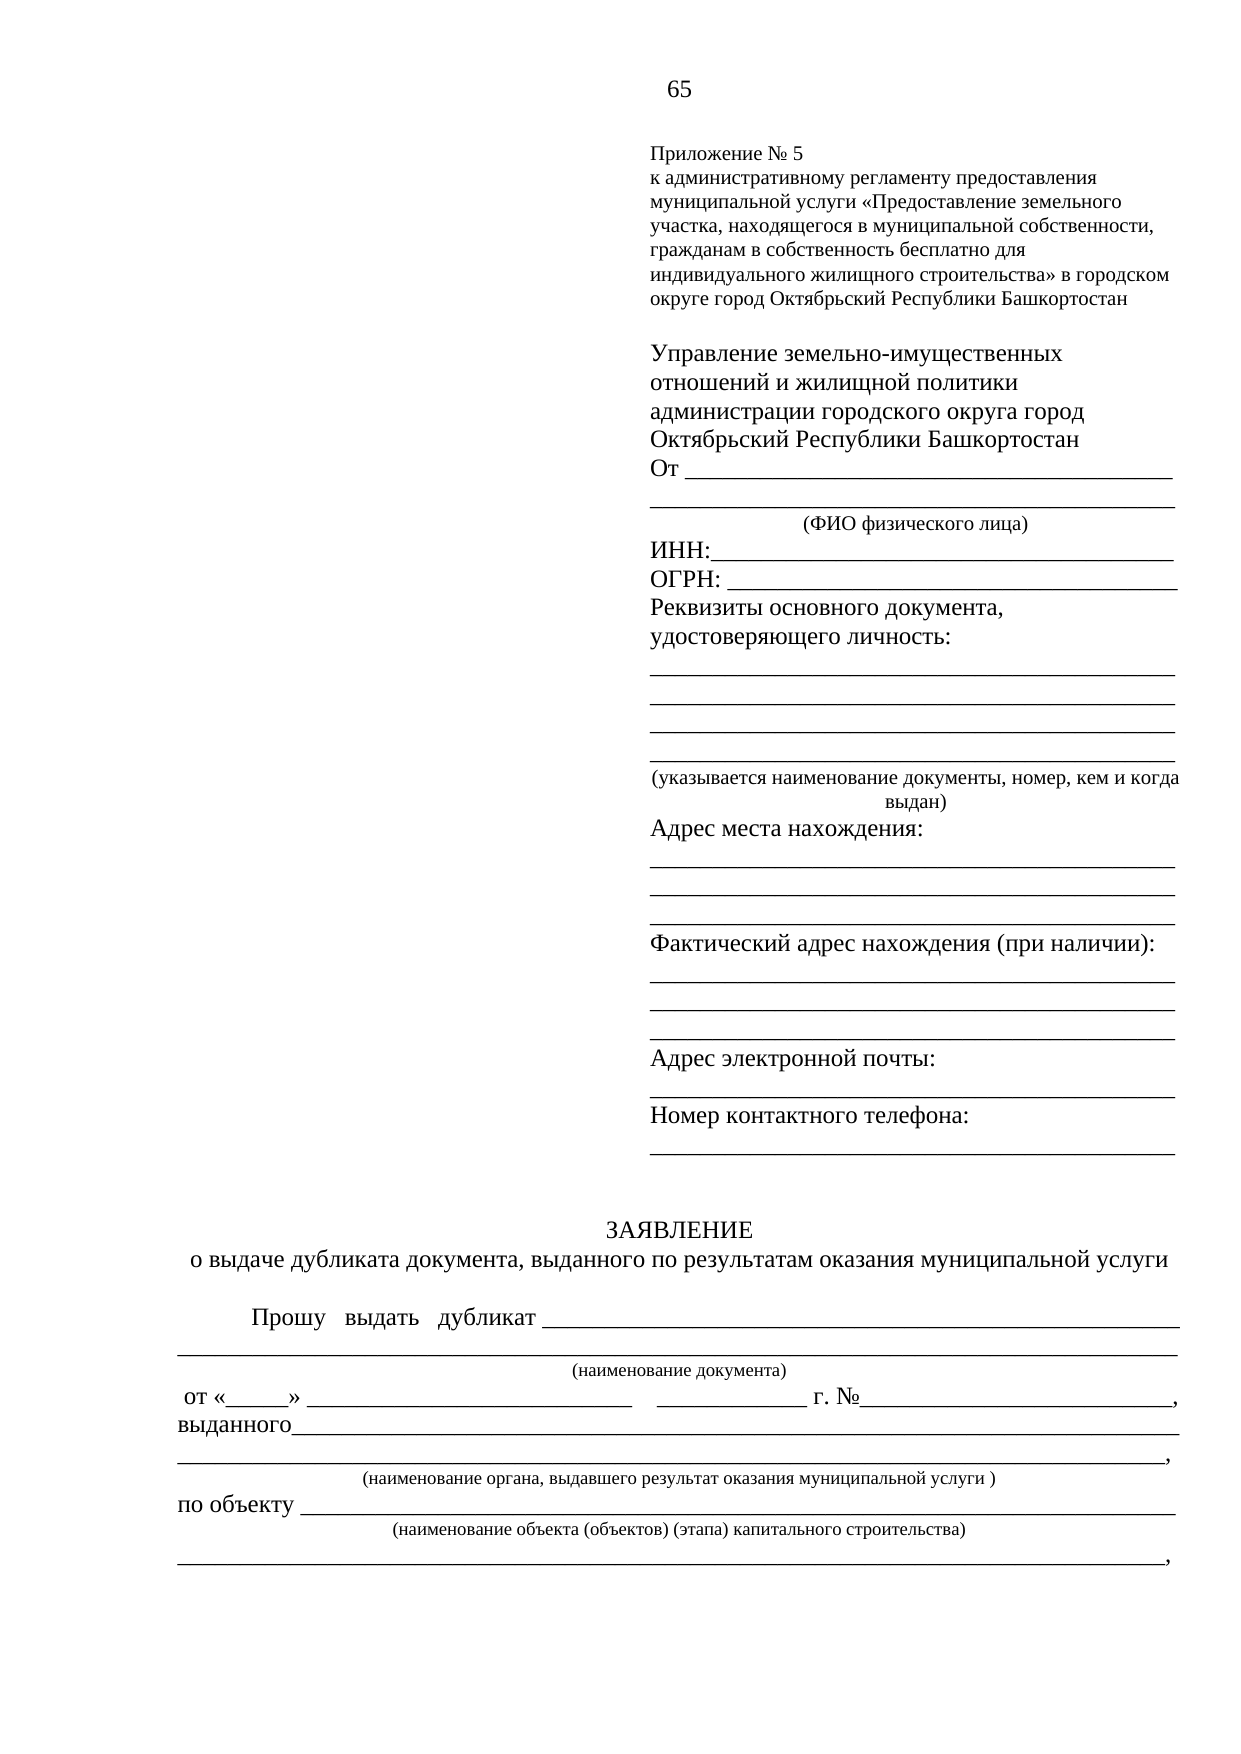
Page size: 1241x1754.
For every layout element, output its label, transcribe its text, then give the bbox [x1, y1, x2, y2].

text Номер контактного телефона: [650, 1101, 1181, 1129]
text (наименование объекта (объектов) (этапа) капитального строительства) [177, 1517, 1181, 1539]
text ЗАЯВЛЕНИЕ [177, 1216, 1181, 1244]
text Прошу выдать дубликат ___________________________________________________ [177, 1302, 1181, 1331]
text ______________________________________________________________________________________________________________________________ [650, 842, 1181, 928]
text Приложение № 5 [650, 141, 1181, 165]
text __________________________________________ [650, 650, 1181, 679]
text ________________________________________________________________________________ [177, 1331, 1181, 1359]
text Фактический адрес нахождения (при наличии): [650, 928, 1181, 957]
text от «_____» __________________________ ____________ г. №_________________________, выданного______________________________________________________________________________________________________________________________________________________, [177, 1381, 1181, 1467]
text __________________________________________ [650, 482, 1181, 511]
text (наименование документа) [177, 1359, 1181, 1381]
text __________________________________________ [650, 1129, 1181, 1158]
text Адрес места нахождения: [650, 813, 1181, 842]
text __________________________________________ [650, 1072, 1181, 1101]
text ОГРН: ____________________________________ [650, 564, 1181, 592]
text (указывается наименование документы, номер, кем и когда выдан) [650, 765, 1181, 813]
text ИНН:_____________________________________ [650, 535, 1181, 564]
text Адрес электронной почты: [650, 1043, 1181, 1072]
text Реквизиты основного документа, удостоверяющего личность: [650, 592, 1181, 650]
text (наименование органа, выдавшего результат оказания муниципальной услуги ) [177, 1467, 1181, 1489]
text о выдаче дубликата документа, выданного по результатам оказания муниципальной услуги [177, 1244, 1181, 1273]
text ______________________________________________________________________________________________________________________________ [650, 957, 1181, 1043]
text Управление земельно-имущественных отношений и жилищной политики администрации городского округа город Октябрьский Республики Башкортостан [650, 338, 1181, 453]
text (ФИО физического лица) [650, 511, 1181, 535]
text _______________________________________________________________________________, [177, 1539, 1181, 1568]
text ______________________________________________________________________________________________________________________________ [650, 679, 1181, 765]
text по объекту ______________________________________________________________________ [177, 1489, 1181, 1517]
text к административному регламенту предоставления муниципальной услуги «Предоставление земельного участка, находящегося в муниципальной собственности, гражданам в собственность бесплатно для индивидуального жилищного строительства» в городском округе город Октябрьский Республики Башкортостан [650, 165, 1181, 309]
text От _______________________________________ [650, 453, 1181, 482]
